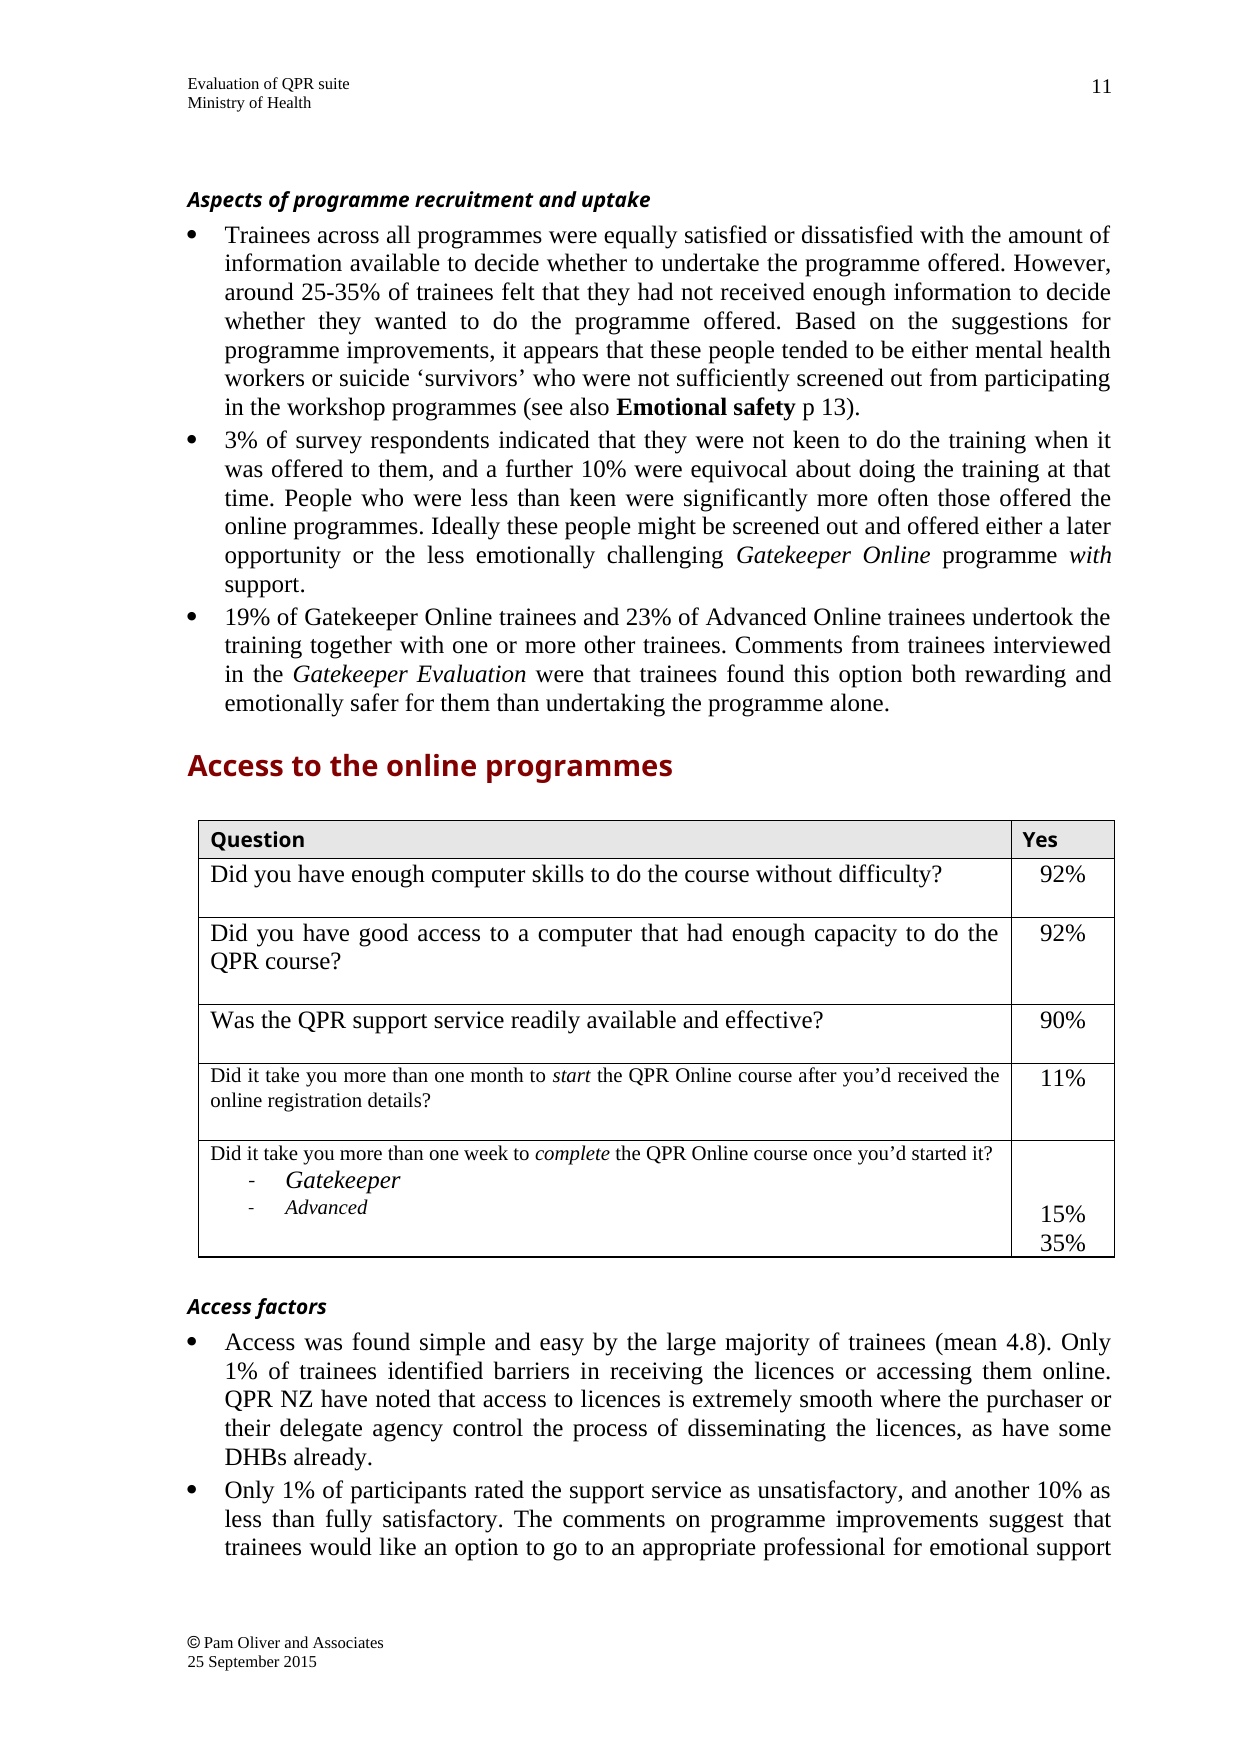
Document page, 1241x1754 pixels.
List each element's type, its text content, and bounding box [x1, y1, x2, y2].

subtitle Access factors [187, 1292, 1112, 1321]
text Trainees across all programmes were equally satisfied or dissatisfied with the amount of information available to decide whether to undertake the programme offered. However, around 25-35% of trainees felt that they had not received enough information to decide whether they wanted to do the programme offered. Based on the suggestions for programme improvements, it appears that these people tended to be either mental health workers or suicide ‘survivors’ who were not sufficiently screened out from participating in the workshop programmes (see also Emotional safety p 13). [187, 220, 1112, 421]
text 19% of Gatekeeper Online trainees and 23% of Advanced Online trainees undertook the training together with one or more other trainees. Comments from trainees interviewed in the Gatekeeper Evaluation were that trainees found this option both rewarding and emotionally safer for them than undertaking the programme alone. [187, 602, 1112, 717]
table_cell 11% [1012, 1064, 1114, 1140]
table_cell Did it take you more than one week to complete the QPR Online course once you’d started it? Gatekeeper Advanced [199, 1141, 1011, 1256]
subtitle Aspects of programme recruitment and uptake [187, 185, 1112, 213]
table_header Yes [1012, 821, 1114, 858]
table_cell 92% [1012, 859, 1114, 917]
table_cell Did you have enough computer skills to do the course without difficulty? [199, 859, 1011, 917]
table_cell Was the QPR support service readily available and effective? [199, 1005, 1011, 1062]
table_cell 15% 35% [1012, 1141, 1114, 1256]
subtitle Access to the online programmes [187, 746, 1112, 785]
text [187, 1475, 1112, 1561]
table_header Question [199, 821, 1011, 858]
text Access was found simple and easy by the large majority of trainees (mean 4.8). Only 1% of trainees identified barriers in receiving the licences or accessing them online. QPR NZ have noted that access to licences is extremely smooth where the purchaser or their delegate agency control the process of disseminating the licences, as have some DHBs already. [187, 1327, 1112, 1471]
table_cell 90% [1012, 1005, 1114, 1062]
table_cell 92% [1012, 918, 1114, 1004]
text 3% of survey respondents indicated that they were not keen to do the training when it was offered to them, and a further 10% were equivocal about doing the training at that time. People who were less than keen were significantly more often those offered the online programmes. Ideally these people might be screened out and offered either a later opportunity or the less emotionally challenging Gatekeeper Online programme with support. [187, 425, 1112, 598]
table_cell Did it take you more than one month to start the QPR Online course after you’d received the online registration details? [199, 1064, 1011, 1140]
table_cell Did you have good access to a computer that had enough capacity to do the QPR course? [199, 918, 1011, 1004]
